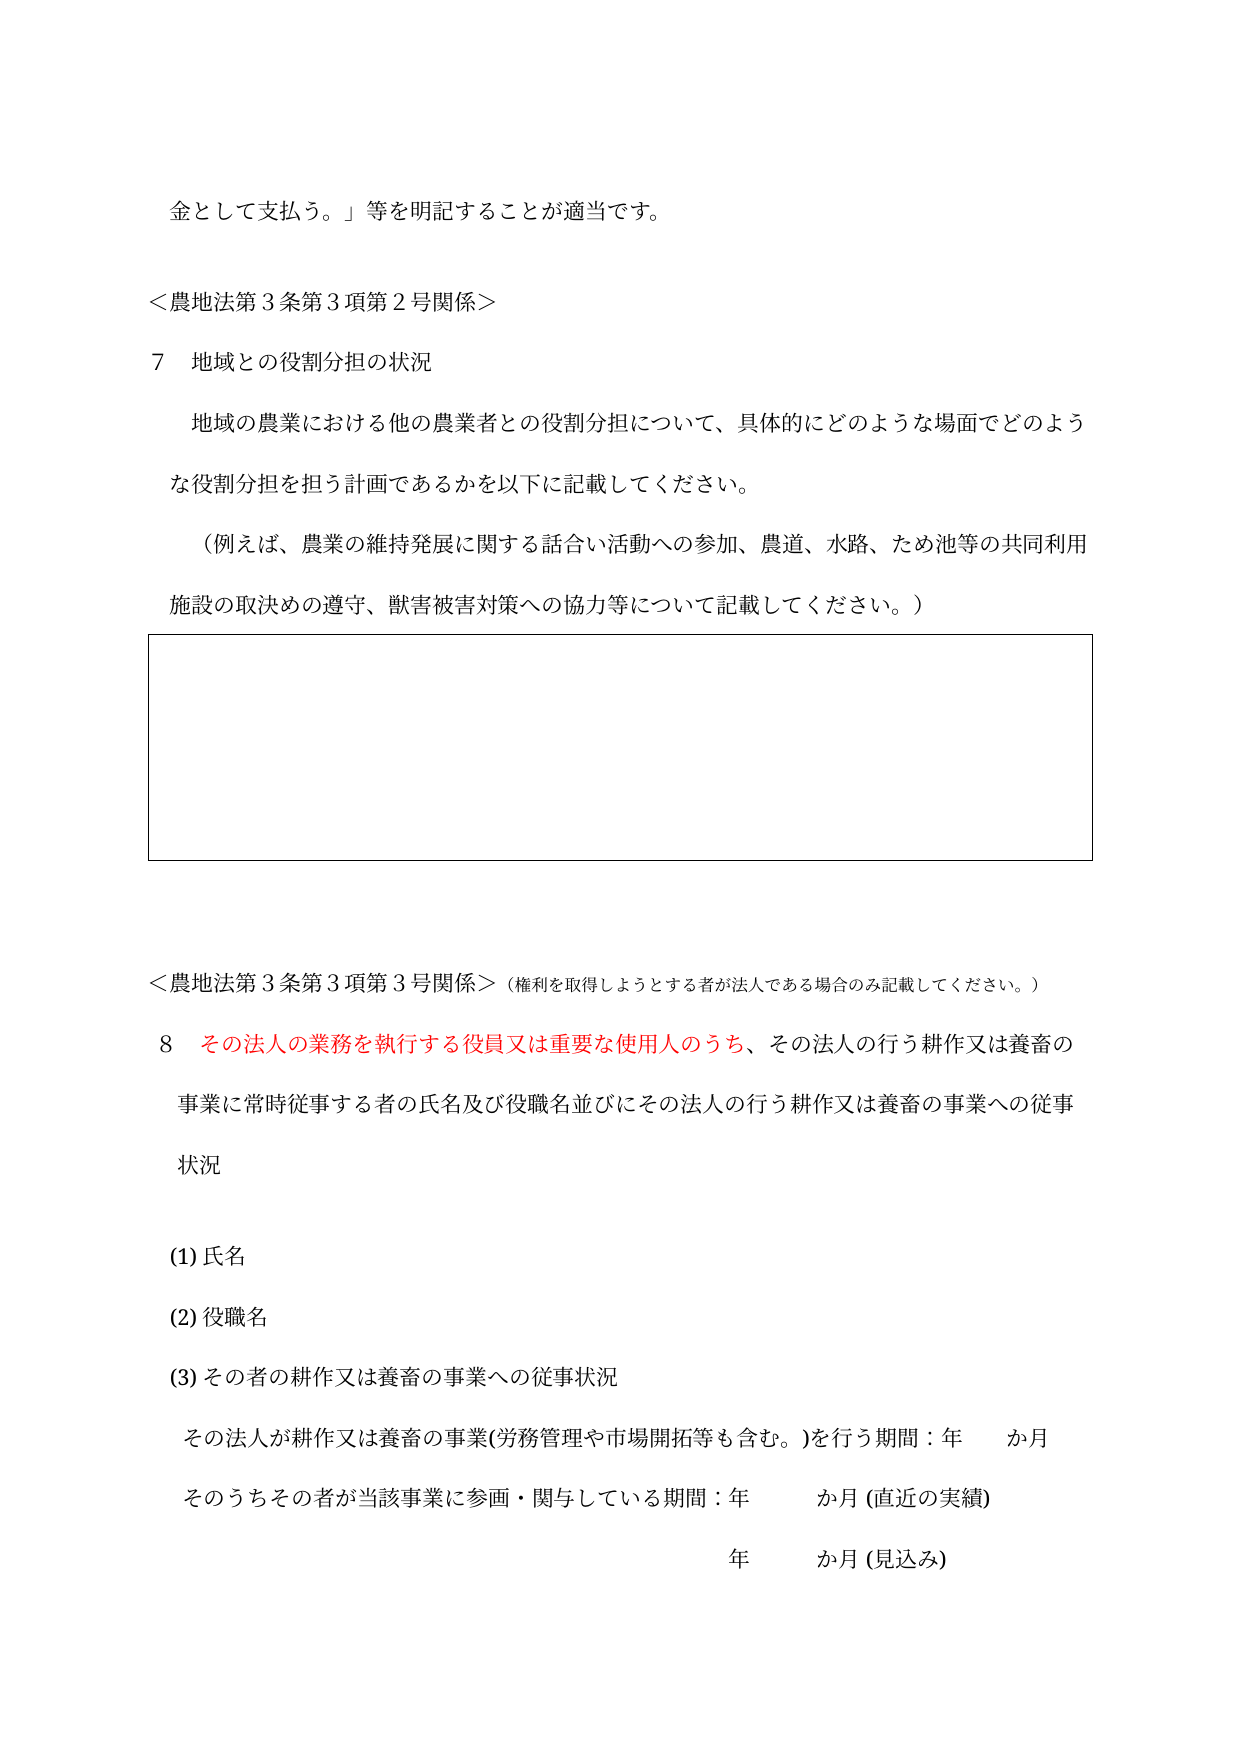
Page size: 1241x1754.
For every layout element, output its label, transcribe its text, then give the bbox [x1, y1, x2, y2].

text ８ その法人の業務を執行する役員又は重要な使用人のうち、その法人の行う耕作又は養畜の事業に常時従事する者の氏名及び役職名並びにその法人の行う耕作又は養畜の事業への従事状況 [156, 1012, 1092, 1194]
text 地域の農業における他の農業者との役割分担について、具体的にどのような場面でどのような役割分担を担う計画であるかを以下に記載してください。 [169, 392, 1092, 513]
text 年 か月 (見込み) [148, 1528, 1092, 1588]
text ＜農地法第３条第３項第２号関係＞ [148, 270, 1092, 331]
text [169, 179, 1092, 240]
text (1) 氏名 [148, 1225, 1092, 1285]
text そのうちその者が当該事業に参画・関与している期間：年 か月 (直近の実績) [148, 1467, 1092, 1528]
table_header [149, 635, 1092, 860]
text （例えば、農業の維持発展に関する話合い活動への参加、農道、水路、ため池等の共同利用施設の取決めの遵守、獣害被害対策への協力等について記載してください。） [169, 513, 1092, 634]
text (2) 役職名 [148, 1285, 1092, 1346]
text (3) その者の耕作又は養畜の事業への従事状況 [148, 1346, 1092, 1407]
text ＜農地法第３条第３項第３号関係＞（権利を取得しようとする者が法人である場合のみ記載してください。） [148, 952, 1092, 1012]
text ７ 地域との役割分担の状況 [148, 331, 1092, 392]
text その法人が耕作又は養畜の事業(労務管理や市場開拓等も含む。)を行う期間：年 か月 [148, 1407, 1092, 1467]
